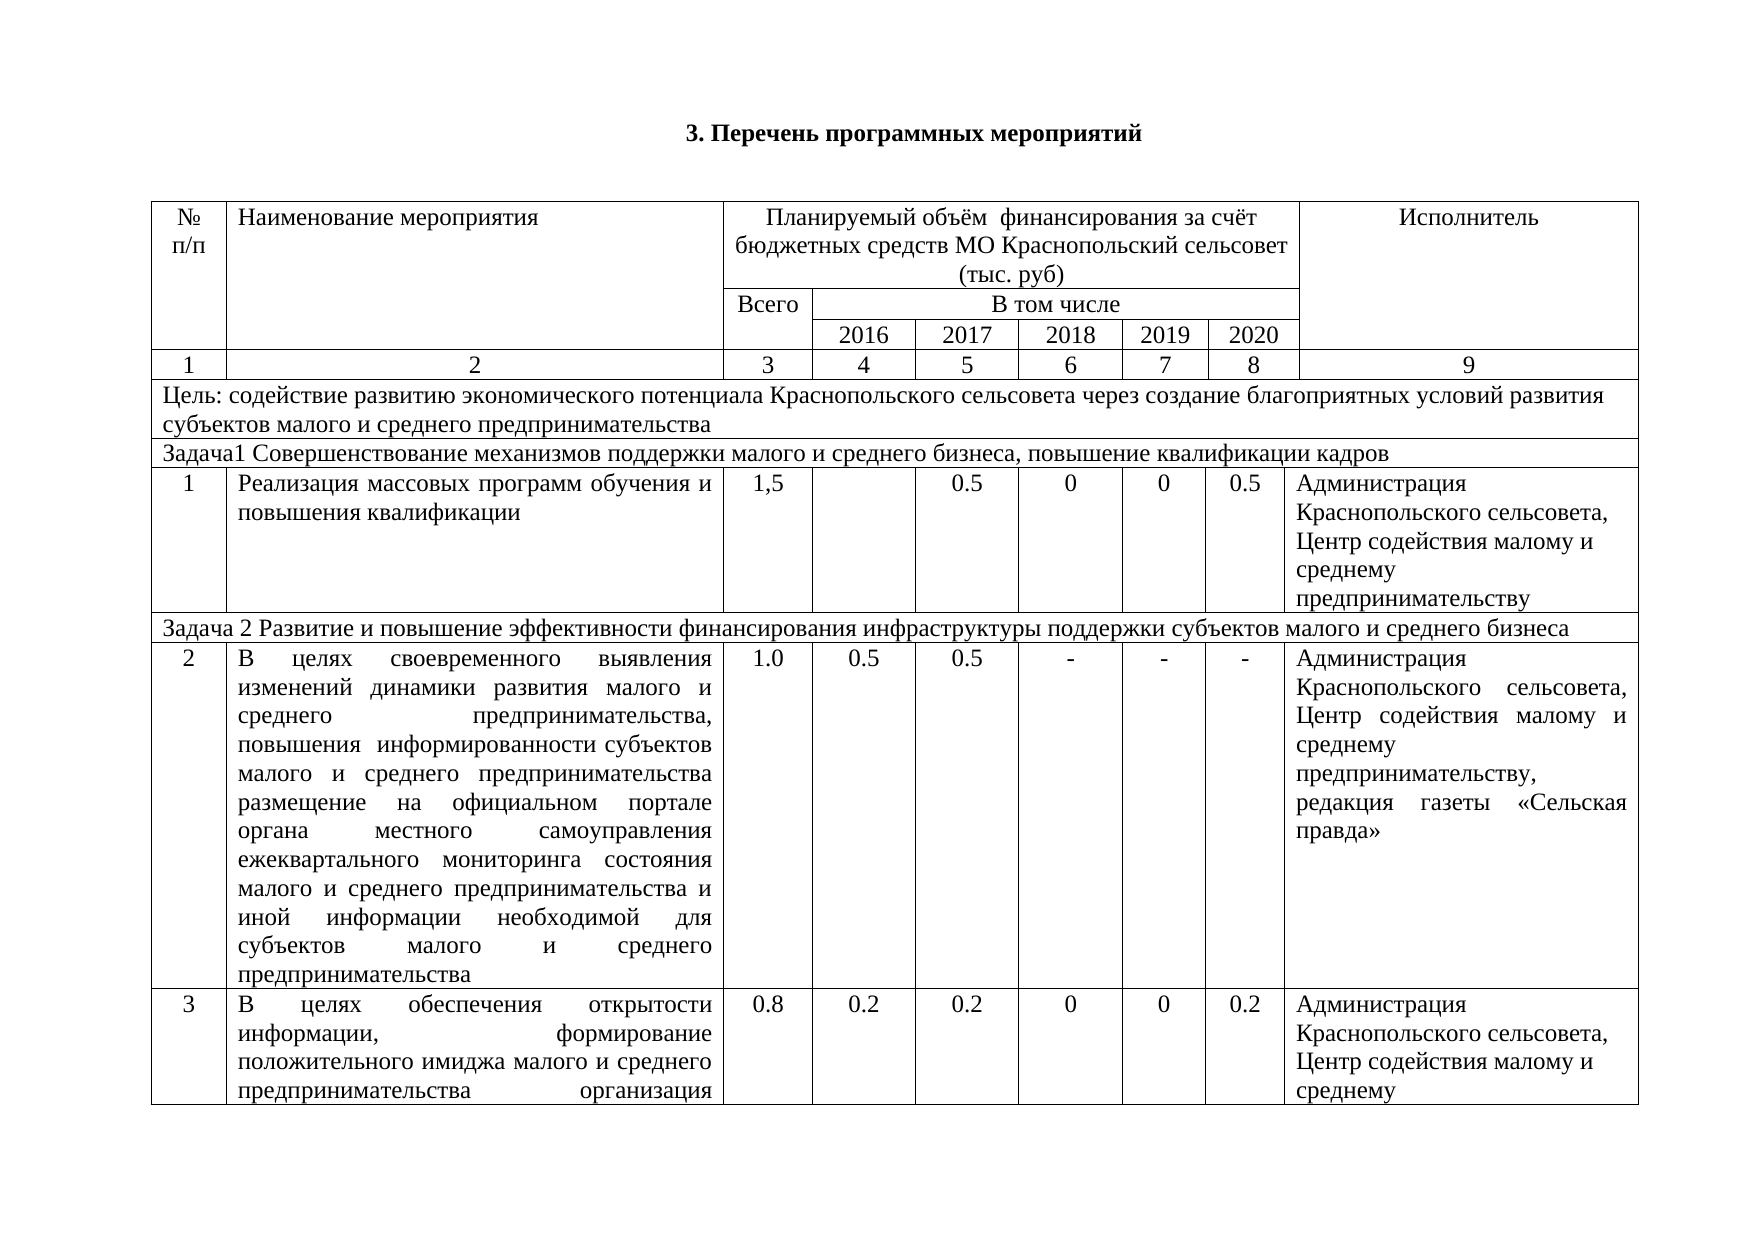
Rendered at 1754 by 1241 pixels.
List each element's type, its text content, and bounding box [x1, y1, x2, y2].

table_cell В том числе [813, 289, 1299, 319]
table_cell 1 [152, 468, 226, 612]
table_header Исполнитель [1300, 202, 1638, 349]
table_cell 2 [152, 643, 226, 988]
table_cell 0 [1123, 468, 1205, 612]
table_cell 0.5 [1206, 468, 1284, 612]
table_cell 2018 [1019, 320, 1122, 349]
table_cell В целях своевременного выявления изменений динамики развития малого и среднего предпринимательства, повышения информированности субъектов малого и среднего предпринимательства размещение на официальном портале органа местного самоуправления ежеквартального мониторинга состояния малого и среднего предпринимательства и иной информации необходимой для субъектов малого и среднего предпринимательства [227, 643, 723, 988]
table_cell 5 [916, 350, 1018, 379]
table_cell 0.2 [813, 989, 915, 1104]
text 3. Перечень программных мероприятий [162, 118, 1665, 147]
table_cell 3 [152, 989, 226, 1104]
table_cell 6 [1019, 350, 1122, 379]
table_cell 0.2 [916, 989, 1018, 1104]
table_cell Администрация Краснопольского сельсовета, Центр содействия малому и среднему предпринимательству, редакция газеты «Сельская правда» [1285, 643, 1638, 988]
table_cell 2 [227, 350, 723, 379]
table_cell Задача1 Совершенствование механизмов поддержки малого и среднего бизнеса, повышение квалификации кадров [152, 439, 1638, 467]
table_cell [813, 468, 915, 612]
table_cell - [1123, 643, 1205, 988]
table_cell 4 [813, 350, 915, 379]
table_cell 1 [152, 350, 226, 379]
table_cell 0.5 [916, 468, 1018, 612]
table_cell 9 [1300, 350, 1638, 379]
table_cell 3 [724, 350, 812, 379]
table_cell 0.5 [916, 643, 1018, 988]
table_cell 2016 [813, 320, 915, 349]
table_cell 8 [1209, 350, 1299, 379]
table_header № п/п [152, 202, 226, 349]
table_cell 1,5 [724, 468, 812, 612]
table_cell 0 [1123, 989, 1205, 1104]
table_cell 2019 [1123, 320, 1208, 349]
table_header Наименование мероприятия [227, 202, 723, 349]
table_header Планируемый объём финансирования за счёт бюджетных средств МО Краснопольский сельсовет (тыс. руб) [724, 202, 1299, 288]
table_cell Реализация массовых программ обучения и повышения квалификации [227, 468, 723, 612]
table_cell 7 [1123, 350, 1208, 379]
table_cell 0.2 [1206, 989, 1284, 1104]
table_cell Всего [724, 289, 812, 349]
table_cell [1285, 989, 1638, 1104]
table_cell Задача 2 Развитие и повышение эффективности финансирования инфраструктуры поддержки субъектов малого и среднего бизнеса [152, 613, 1638, 642]
table_cell Администрация Краснопольского сельсовета, Центр содействия малому и среднему предпринимательству [1285, 468, 1638, 612]
table_cell 0 [1019, 468, 1122, 612]
table_cell 0.5 [813, 643, 915, 988]
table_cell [227, 989, 723, 1104]
table_cell 2020 [1209, 320, 1299, 349]
table_cell 0 [1019, 989, 1122, 1104]
table_cell 2017 [916, 320, 1018, 349]
table_cell - [1206, 643, 1284, 988]
table_cell 0.8 [724, 989, 812, 1104]
table_cell 1.0 [724, 643, 812, 988]
table_cell - [1019, 643, 1122, 988]
table_cell Цель: содействие развитию экономического потенциала Краснопольского сельсовета через создание благоприятных условий развития субъектов малого и среднего предпринимательства [152, 380, 1638, 437]
